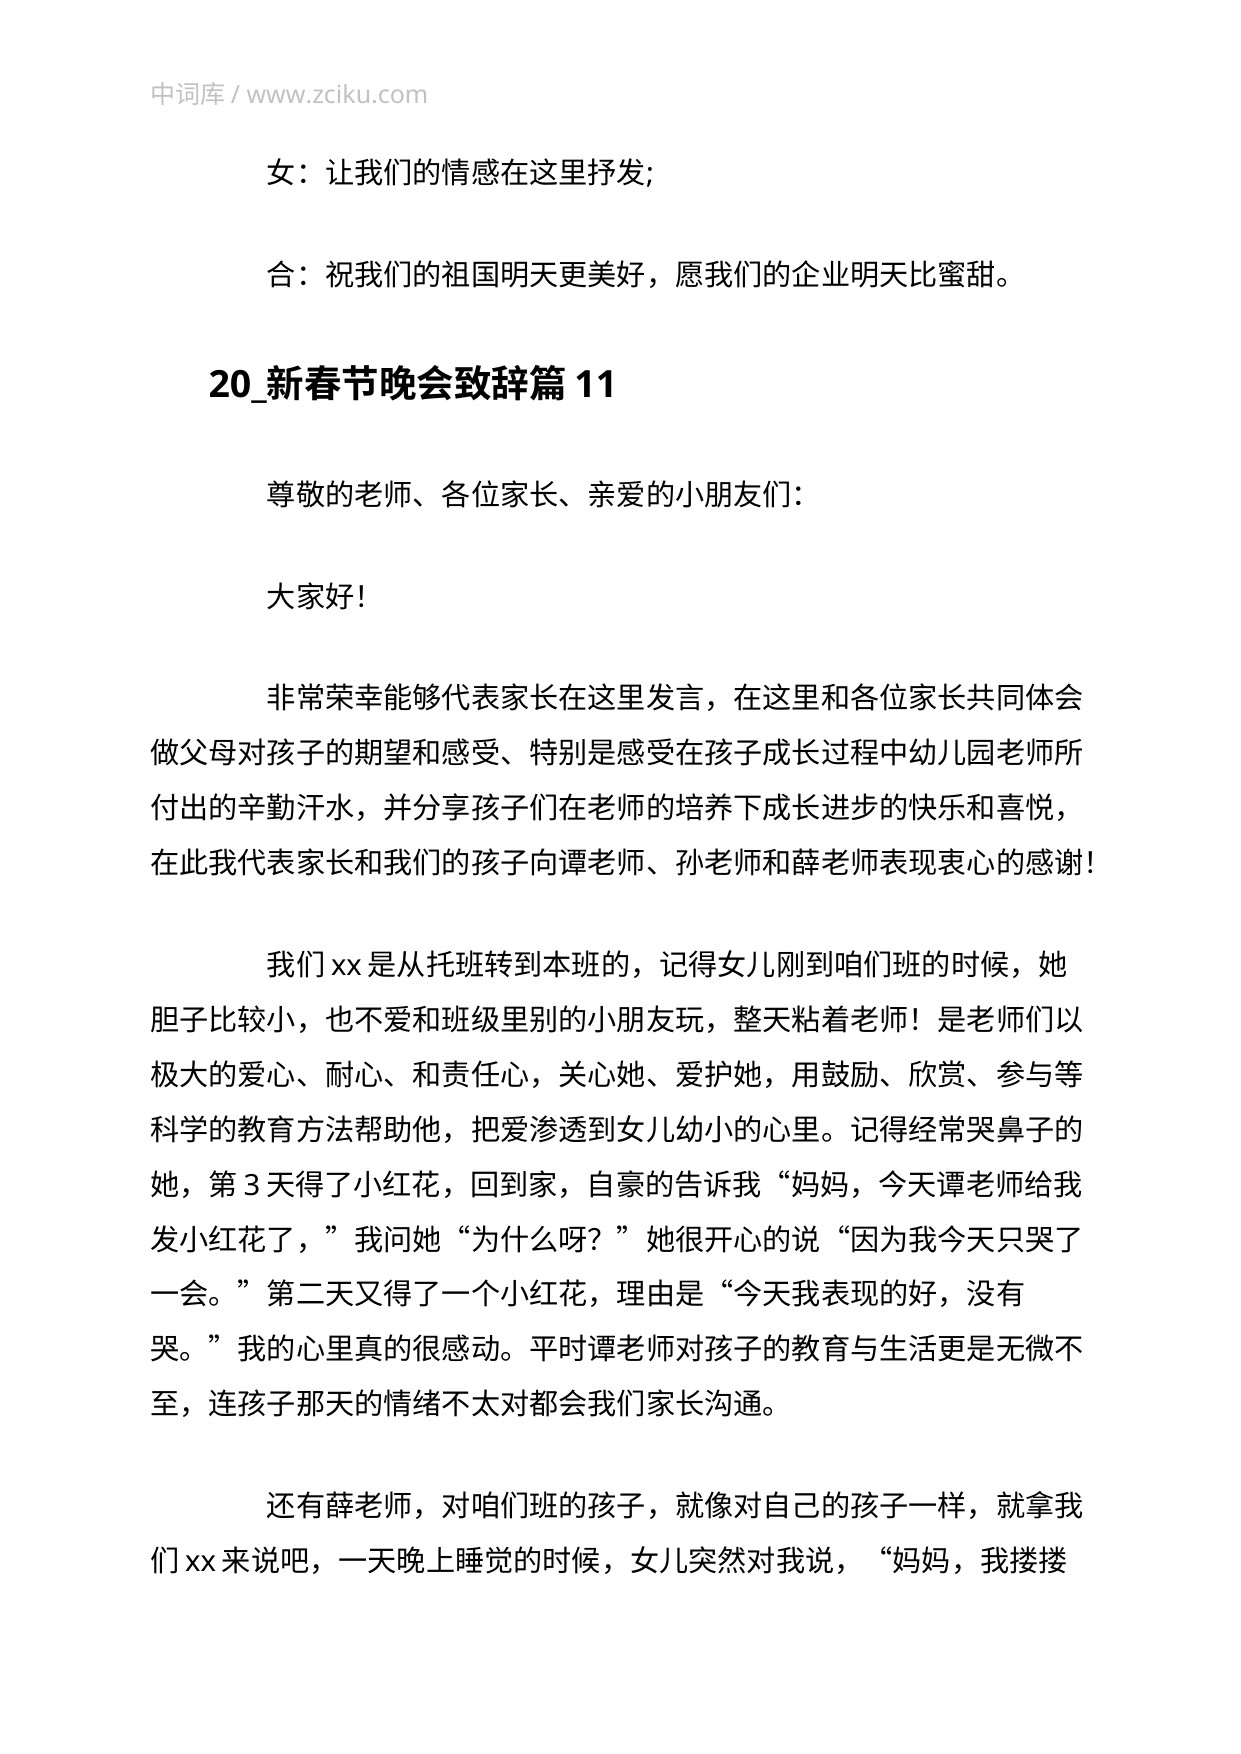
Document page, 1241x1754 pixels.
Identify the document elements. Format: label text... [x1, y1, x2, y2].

text 合：祝我们的祖国明天更美好，愿我们的企业明天比蜜甜。 [150, 252, 1090, 294]
text 非常荣幸能够代表家长在这里发言，在这里和各位家长共同体会做父母对孩子的期望和感受、特别是感受在孩子成长过程中幼儿园老师所付出的辛勤汗水，并分享孩子们在老师的培养下成长进步的快乐和喜悦，在此我代表家长和我们的孩子向谭老师、孙老师和薛老师表现衷心的感谢！ [150, 675, 1090, 882]
text 20_新春节晚会致辞篇11 [150, 354, 1090, 408]
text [150, 1482, 1090, 1580]
text 我们xx是从托班转到本班的，记得女儿刚到咱们班的时候，她胆子比较小，也不爱和班级里别的小朋友玩，整天粘着老师！是老师们以极大的爱心、耐心、和责任心，关心她、爱护她，用鼓励、欣赏、参与等科学的教育方法帮助他，把爱渗透到女儿幼小的心里。记得经常哭鼻子的她，第3天得了小红花，回到家，自豪的告诉我“妈妈，今天谭老师给我发小红花了，”我问她“为什么呀？”她很开心的说“因为我今天只哭了一会。”第二天又得了一个小红花，理由是“今天我表现的好，没有哭。”我的心里真的很感动。平时谭老师对孩子的教育与生活更是无微不至，连孩子那天的情绪不太对都会我们家长沟通。 [150, 941, 1090, 1423]
text 尊敬的老师、各位家长、亲爱的小朋友们： [150, 471, 1090, 514]
text 大家好！ [150, 573, 1090, 615]
text 女：让我们的情感在这里抒发; [150, 150, 1090, 192]
